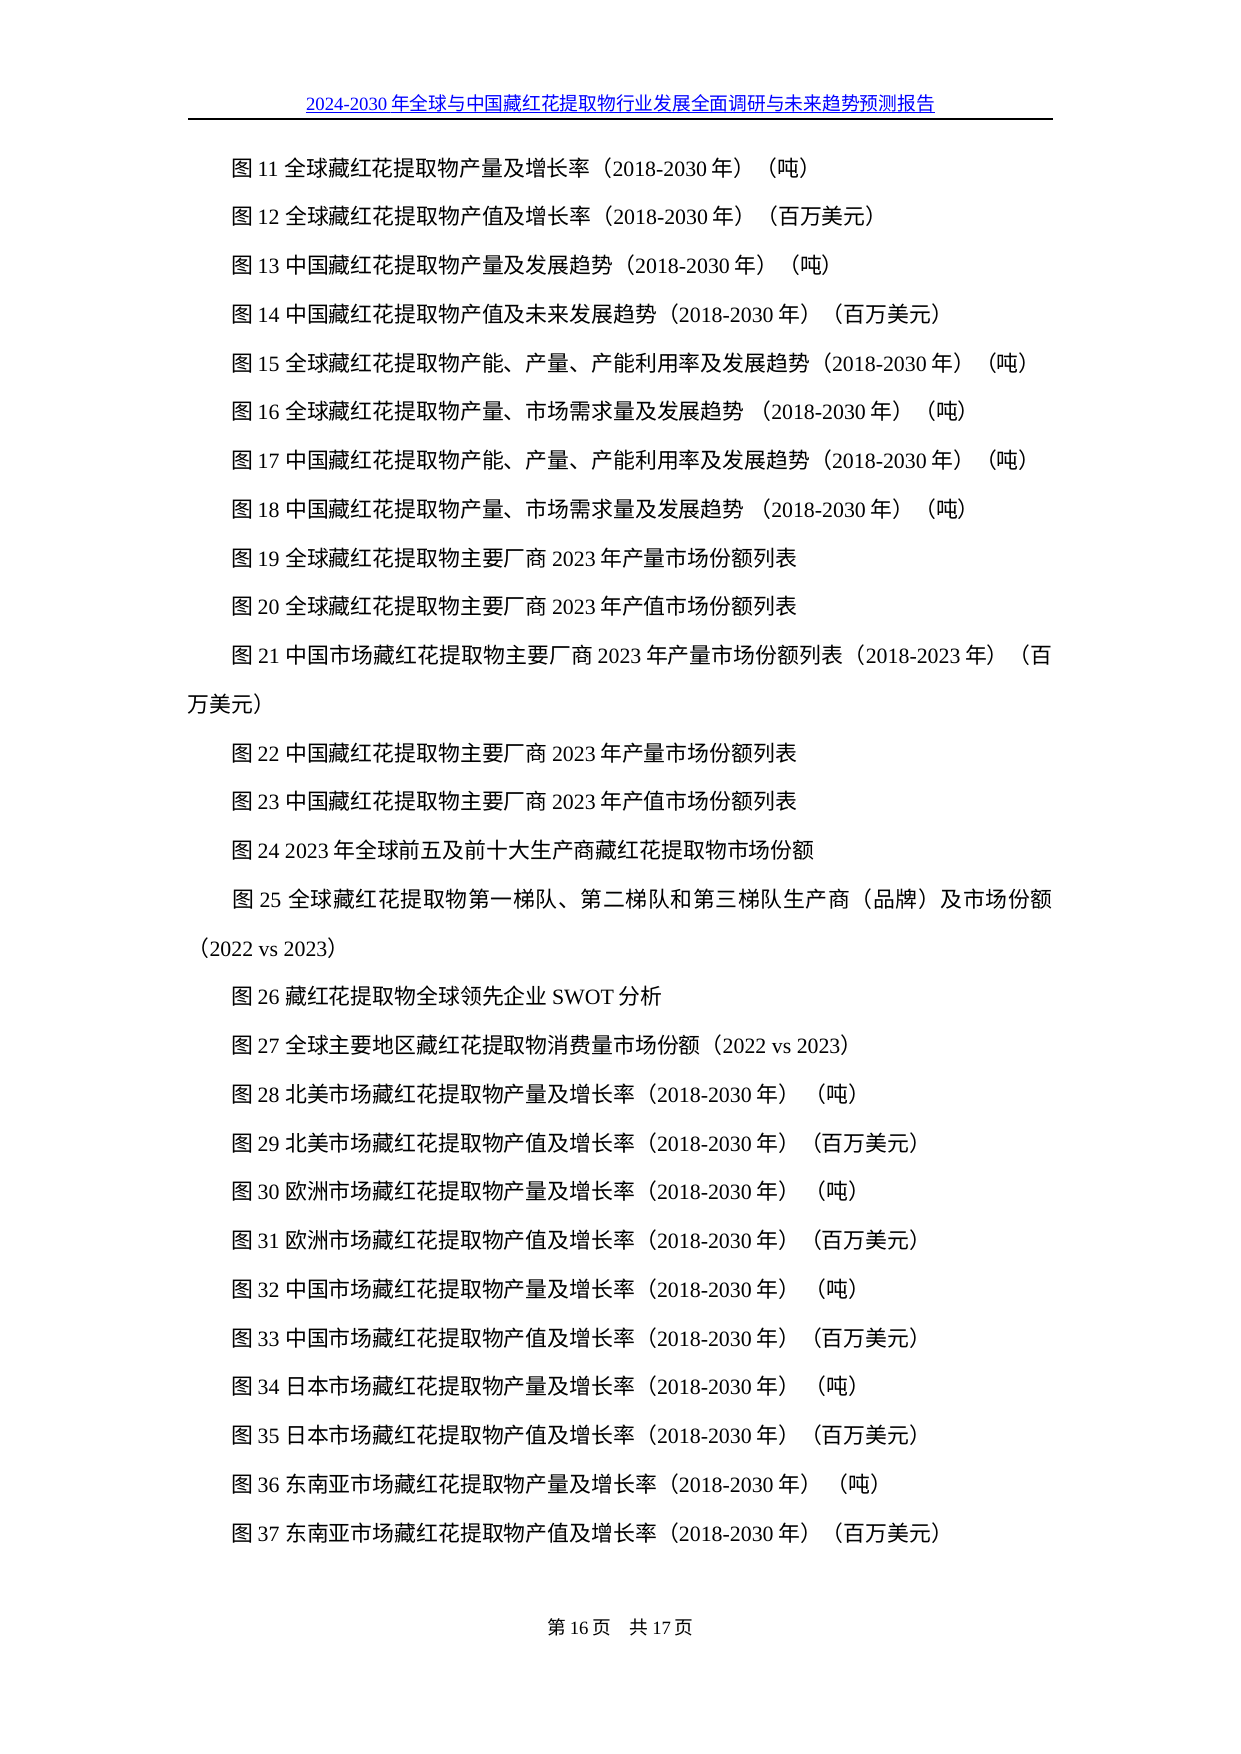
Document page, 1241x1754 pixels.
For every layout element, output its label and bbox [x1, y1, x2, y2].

text [187, 150, 1053, 1548]
